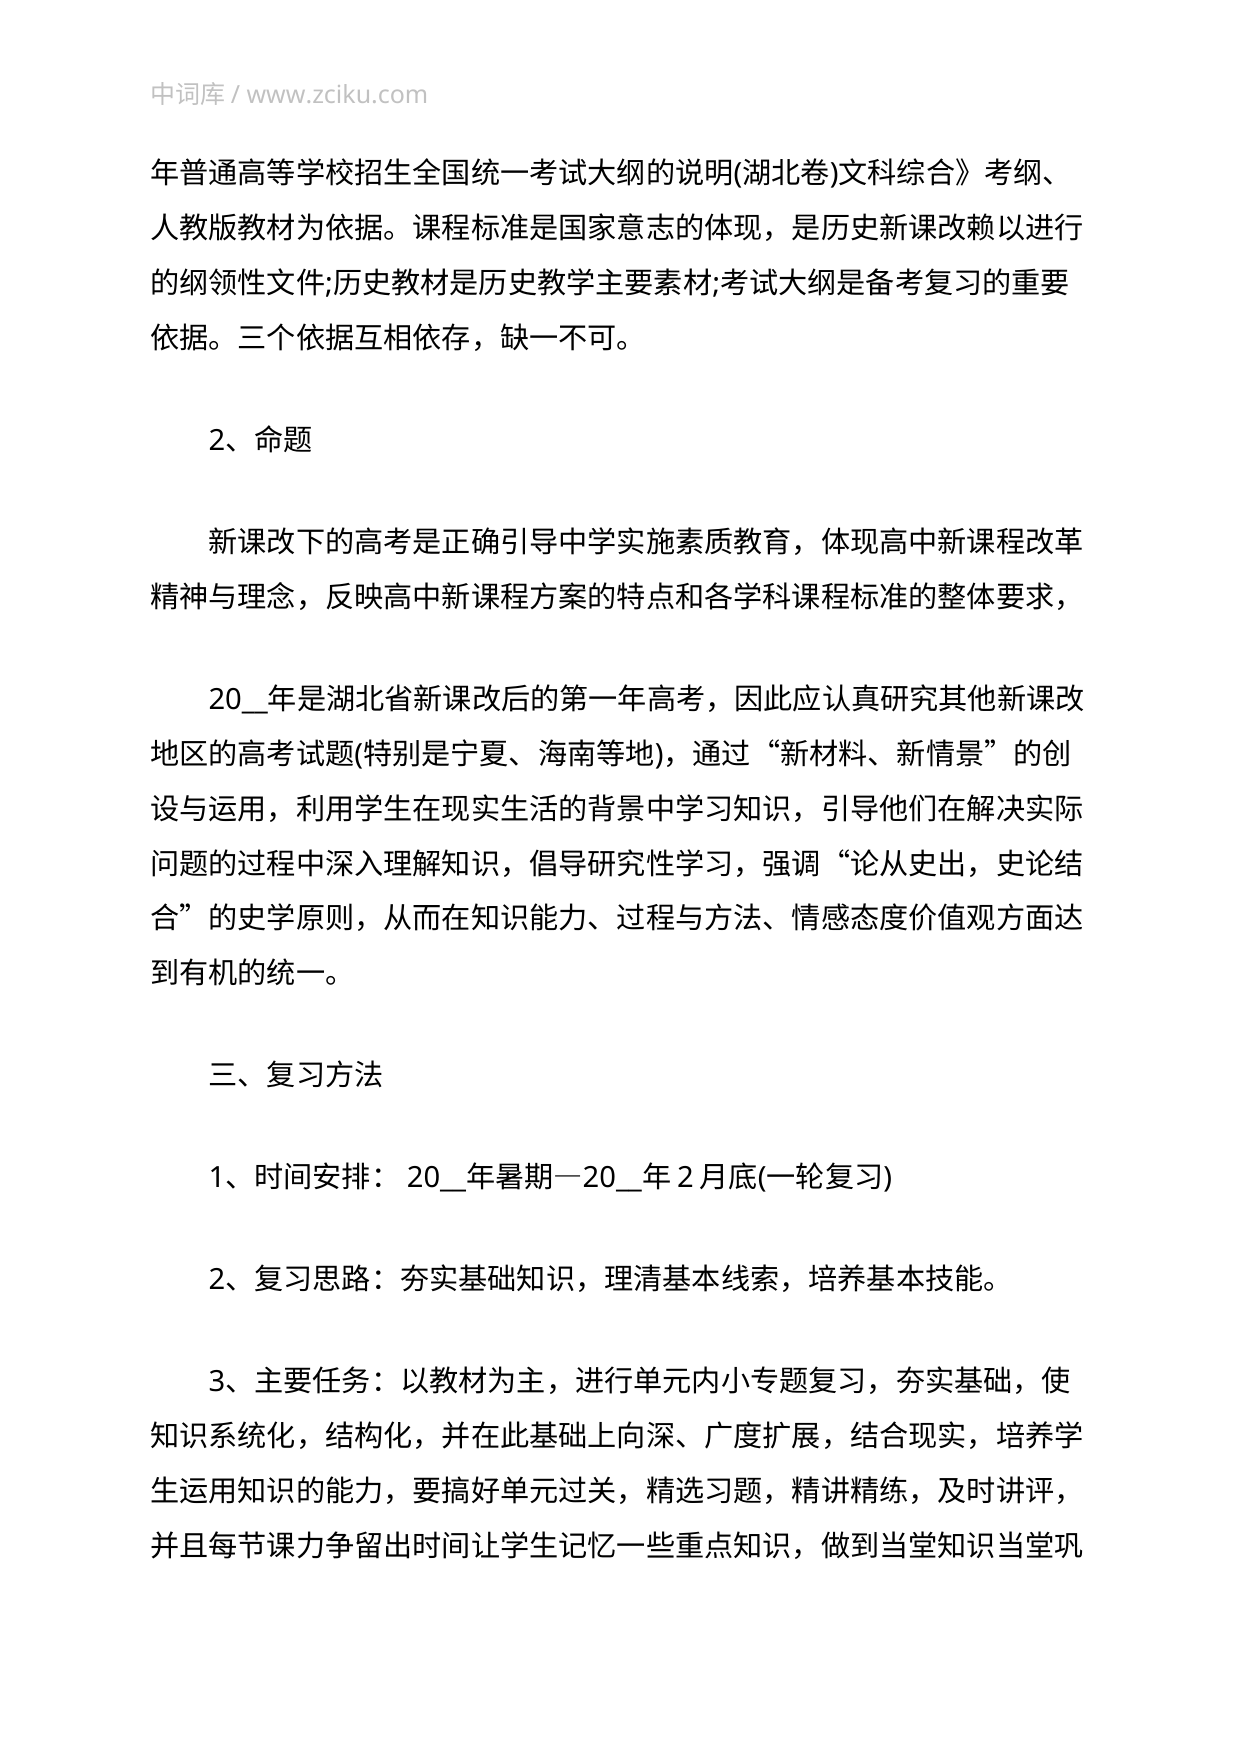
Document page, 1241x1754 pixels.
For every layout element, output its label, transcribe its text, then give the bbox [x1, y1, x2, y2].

text 新课改下的高考是正确引导中学实施素质教育，体现高中新课程改革精神与理念，反映高中新课程方案的特点和各学科课程标准的整体要求， [150, 519, 1090, 616]
text 2、命题 [150, 417, 1090, 459]
text 1、时间安排： 20__年暑期—20__年2月底(一轮复习) [150, 1153, 1090, 1196]
text 2、复习思路：夯实基础知识，理清基本线索，培养基本技能。 [150, 1256, 1090, 1298]
text 20__年是湖北省新课改后的第一年高考，因此应认真研究其他新课改地区的高考试题(特别是宁夏、海南等地)，通过“新材料、新情景”的创设与运用，利用学生在现实生活的背景中学习知识，引导他们在解决实际问题的过程中深入理解知识，倡导研究性学习，强调“论从史出，史论结合”的史学原则，从而在知识能力、过程与方法、情感态度价值观方面达到有机的统一。 [150, 675, 1090, 992]
text 三、复习方法 [150, 1052, 1090, 1094]
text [150, 1357, 1090, 1564]
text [150, 150, 1090, 357]
